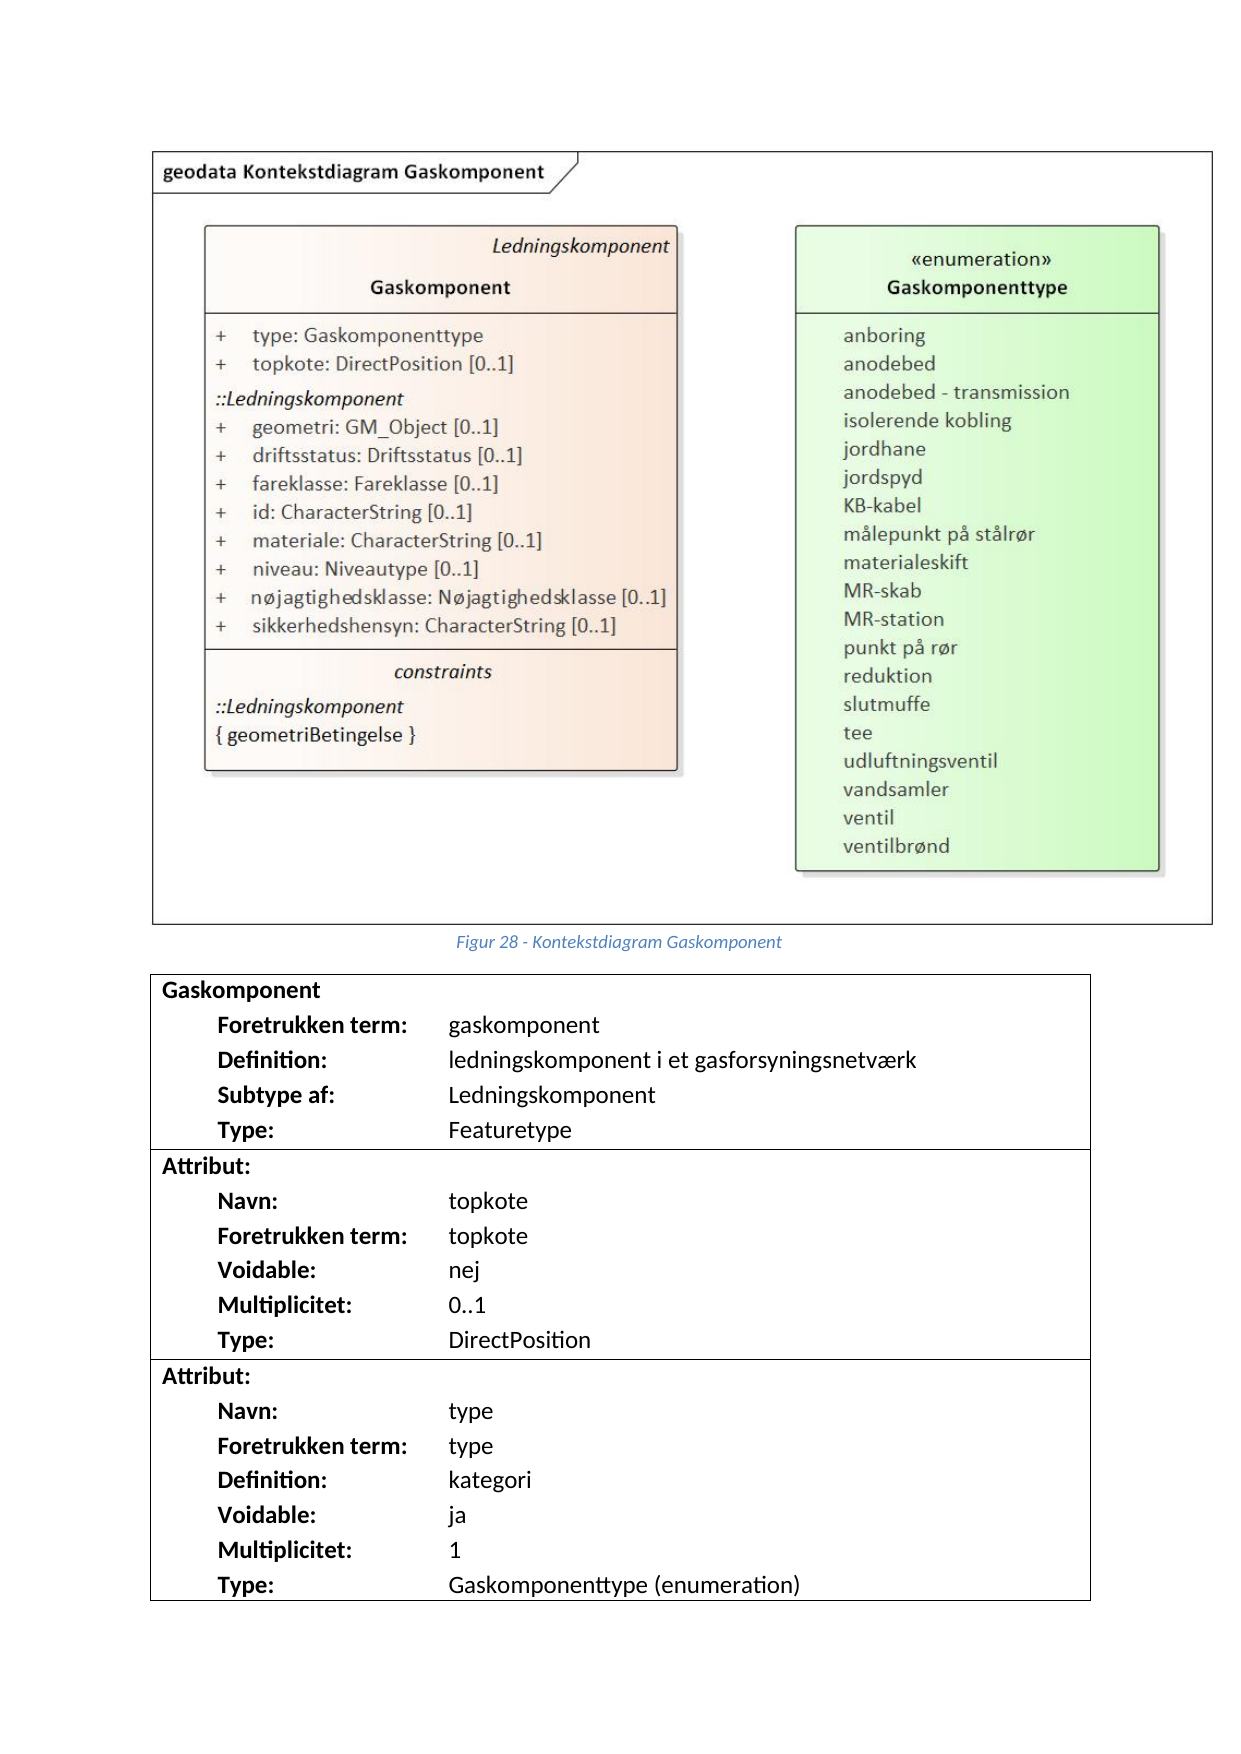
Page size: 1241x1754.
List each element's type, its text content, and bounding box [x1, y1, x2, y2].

table_header Gaskomponent [151, 975, 1090, 1149]
table_cell Attribut: [151, 1360, 1090, 1599]
table_cell Attribut: [151, 1150, 1090, 1359]
picture [150, 150, 1213, 926]
